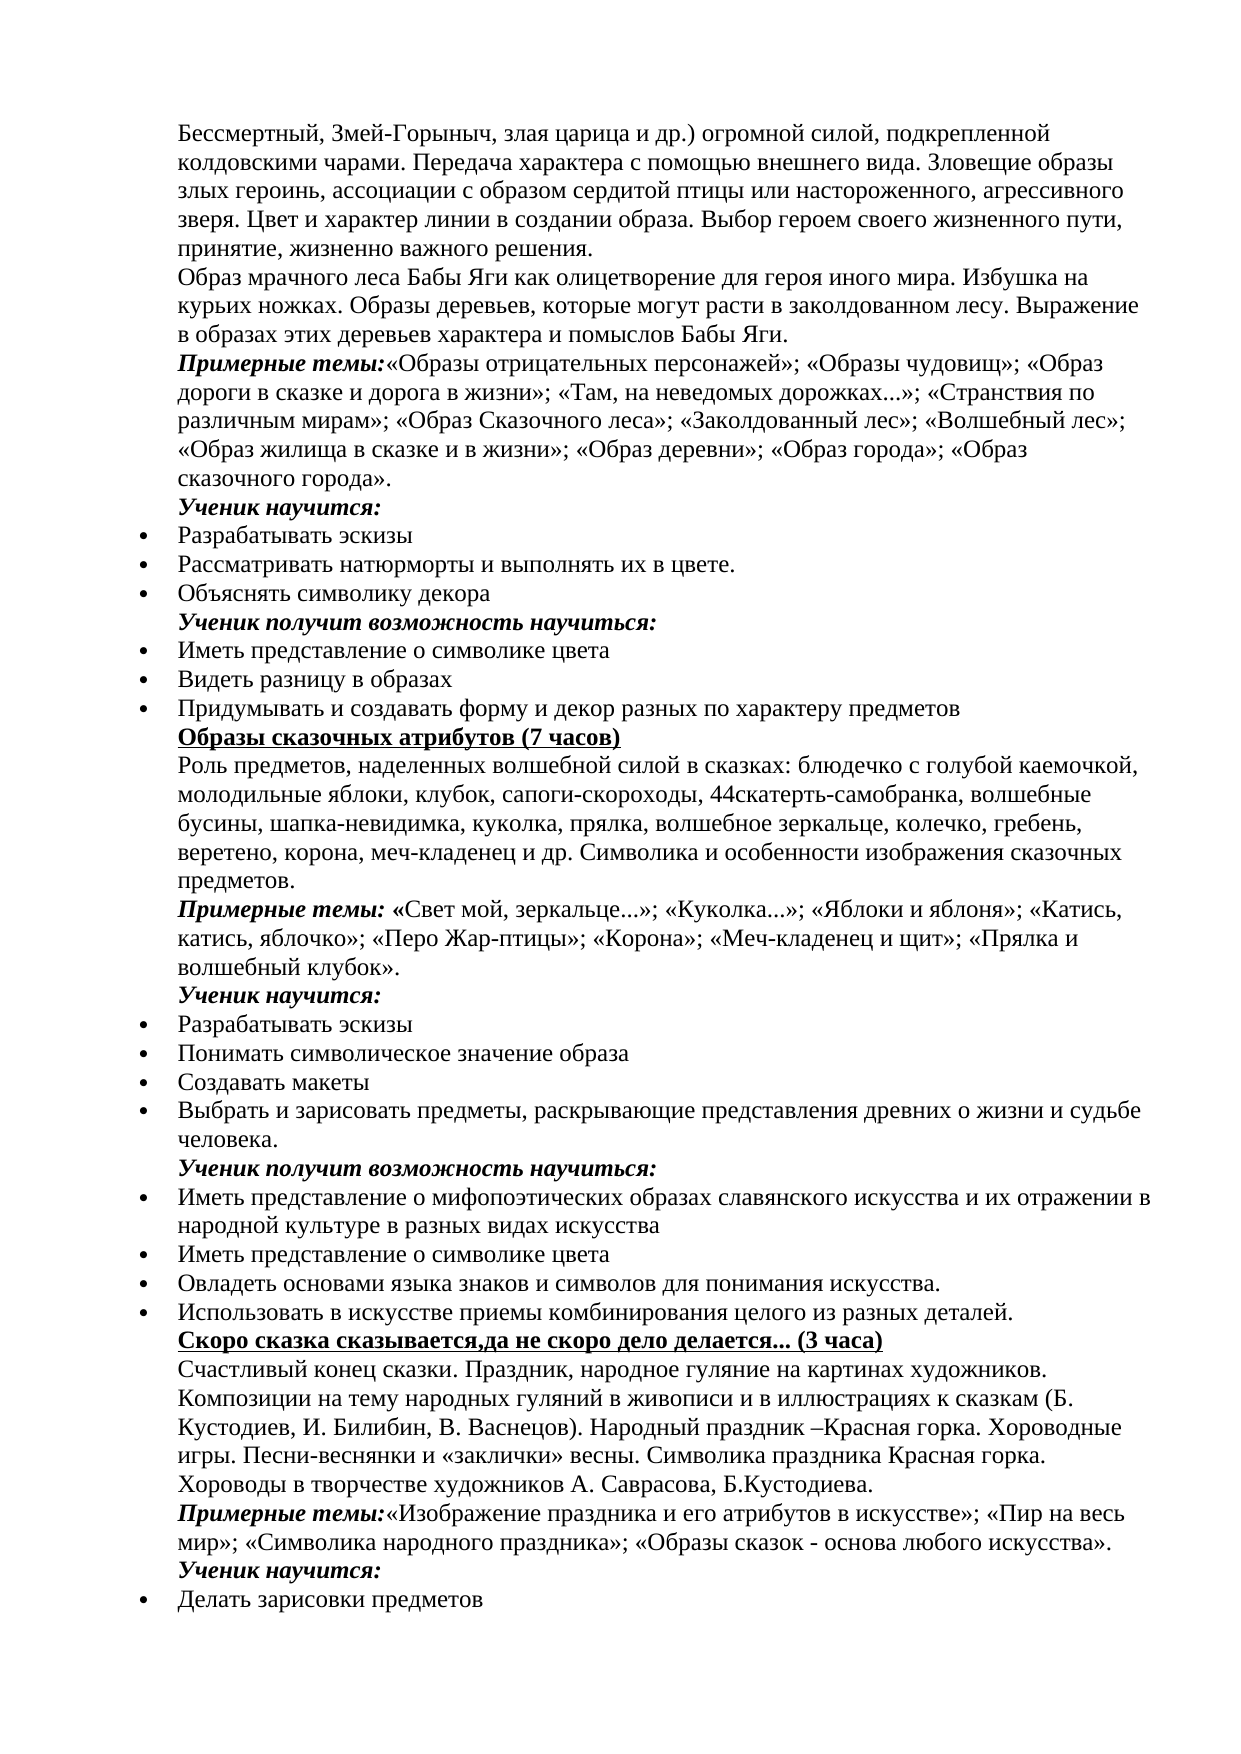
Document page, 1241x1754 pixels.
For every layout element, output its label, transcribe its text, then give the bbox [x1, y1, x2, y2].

text Образ мрачного леса Бабы Яги как олицетворение для героя иного мира. Избушка на курьих ножках. Образы деревьев, которые могут расти в заколдованном лесу. Выражение в образах этих деревьев характера и помыслов Бабы Яги. [177, 262, 1152, 348]
list Разрабатывать эскизы [140, 1009, 1152, 1038]
text Ученик научится: [177, 981, 1152, 1009]
text Ученик получит возможность научиться: [177, 607, 1152, 636]
list Видеть разницу в образах [140, 664, 1152, 693]
list Использовать в искусстве приемы комбинирования целого из разных деталей. [140, 1297, 1152, 1326]
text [177, 118, 1152, 262]
list Понимать символическое значение образа [140, 1038, 1152, 1067]
list Иметь представление о символике цвета [140, 636, 1152, 664]
text Роль предметов, наделенных волшебной силой в сказках: блюдечко с голубой каемочкой, молодильные яблоки, клубок, сапоги-скороходы, 44скатерть-самобранка, волшебные бусины, шапка-невидимка, куколка, прялка, волшебное зеркальце, колечко, гребень, веретено, корона, меч-кладенец и др. Символика и особенности изображения сказочных предметов. [177, 751, 1152, 894]
text Ученик получит возможность научиться: [177, 1153, 1152, 1182]
list Иметь представление о мифопоэтических образах славянского искусства и их отражении в народной культуре в разных видах искусства [140, 1182, 1152, 1239]
text Образы сказочных атрибутов (7 часов) [177, 722, 1152, 751]
list Делать зарисовки предметов [140, 1584, 1152, 1613]
list Выбрать и зарисовать предметы, раскрывающие представления древних о жизни и судьбе человека. [140, 1096, 1152, 1153]
list Рассматривать натюрморты и выполнять их в цвете. [140, 549, 1152, 578]
list Объяснять символику декора [140, 578, 1152, 607]
text Ученик научится: [177, 492, 1152, 521]
text Примерные темы:«Образы отрицательных персонажей»; «Образы чудовищ»; «Образ дороги в сказке и дорога в жизни»; «Там, на неведомых дорожках...»; «Странствия по различным мирам»; «Образ Сказочного леса»; «Заколдованный лес»; «Волшебный лес»; «Образ жилища в сказке и в жизни»; «Образ деревни»; «Образ города»; «Образ сказочного города». [177, 348, 1152, 492]
text Примерные темы:«Изображение праздника и его атрибутов в искусстве»; «Пир на весь мир»; «Символика народного праздника»; «Образы сказок - основа любого искусства». [177, 1498, 1152, 1556]
list Создавать макеты [140, 1067, 1152, 1096]
list Овладеть основами языка знаков и символов для понимания искусства. [140, 1268, 1152, 1297]
text Примерные темы: «Свет мой, зеркальце...»; «Куколка...»; «Яблоки и яблоня»; «Катись, катись, яблочко»; «Перо Жар-птицы»; «Корона»; «Меч-кладенец и щит»; «Прялка и волшебный клубок». [177, 894, 1152, 981]
text Счастливый конец сказки. Праздник, народное гуляние на картинах художников. Композиции на тему народных гуляний в живописи и в иллюстрациях к сказкам (Б. Кустодиев, И. Билибин, В. Васнецов). Народный праздник –Красная горка. Хороводные игры. Песни-веснянки и «заклички» весны. Символика праздника Красная горка. Хороводы в творчестве художников А. Саврасова, Б.Кустодиева. [177, 1354, 1152, 1498]
list Разрабатывать эскизы [140, 521, 1152, 549]
list Придумывать и создавать форму и декор разных по характеру предметов [140, 693, 1152, 722]
list Иметь представление о символике цвета [140, 1239, 1152, 1268]
text Ученик научится: [177, 1556, 1152, 1584]
text Скоро сказка сказывается,да не скоро дело делается... (3 часа) [177, 1326, 1152, 1354]
